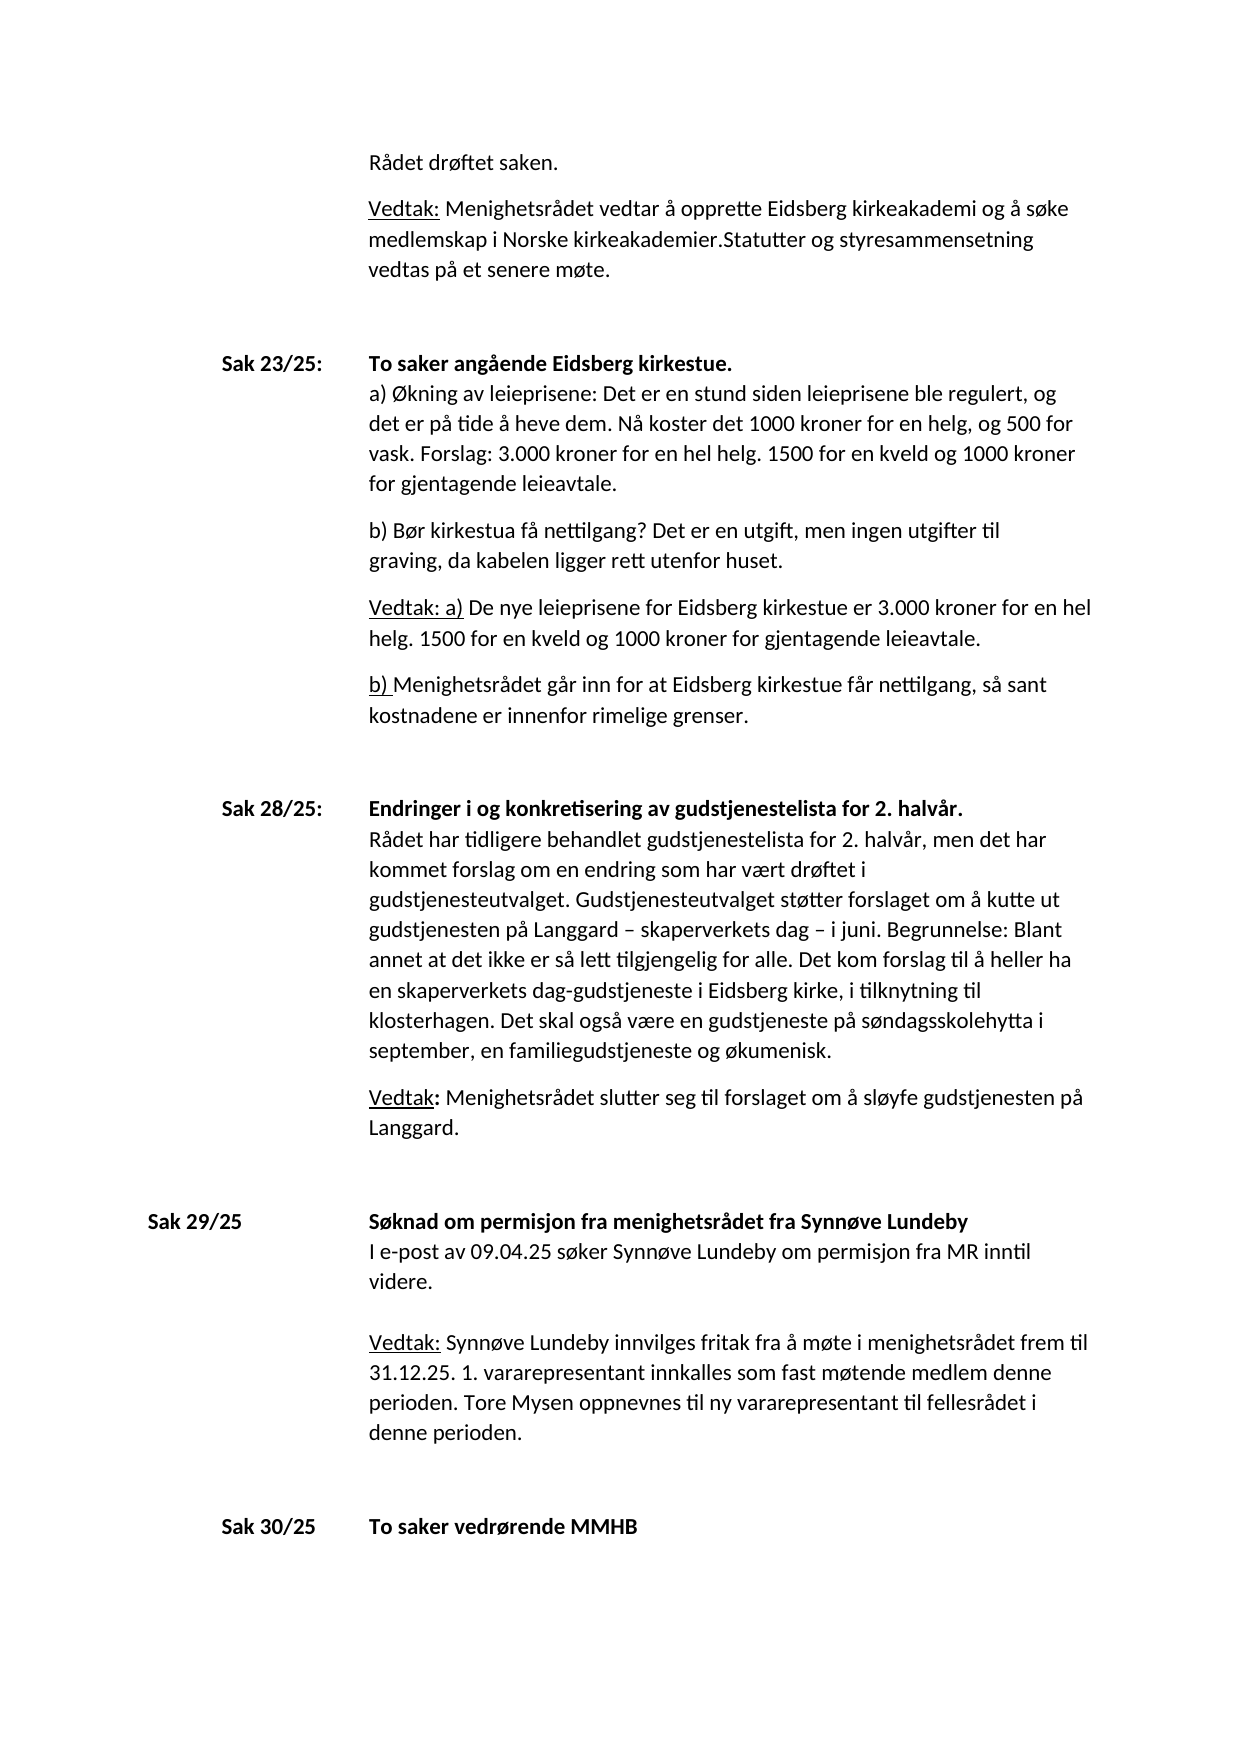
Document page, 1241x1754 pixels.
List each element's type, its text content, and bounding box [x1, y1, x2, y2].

text b) Bør kirkestua få nettilgang? Det er en utgift, men ingen utgifter til graving, da kabelen ligger rett utenfor huset. [368, 516, 1093, 574]
text Vedtak: a) De nye leieprisene for Eidsberg kirkestue er 3.000 kroner for en hel helg. 1500 for en kveld og 1000 kroner for gjentagende leieavtale. [368, 593, 1093, 652]
text Vedtak: Menighetsrådet vedtar å opprette Eidsberg kirkeakademi og å søke medlemskap i Norske kirkeakademier.Statutter og styresammensetning vedtas på et senere møte. [368, 194, 1093, 283]
text Sak 29/25 Søknad om permisjon fra menighetsrådet fra Synnøve Lundeby I e-post av 09.04.25 søker Synnøve Lundeby om permisjon fra MR inntil videre. Vedtak: Synnøve Lundeby innvilges fritak fra å møte i menighetsrådet frem til 31.12.25. 1. vararepresentant innkalles som fast møtende medlem denne perioden. Tore Mysen oppnevnes til ny vararepresentant til fellesrådet i denne perioden. [148, 1207, 1093, 1446]
text Sak 23/25: To saker angående Eidsberg kirkestue. a) Økning av leieprisene: Det er en stund siden leieprisene ble regulert, og det er på tide å heve dem. Nå koster det 1000 kroner for en helg, og 500 for vask. Forslag: 3.000 kroner for en hel helg. 1500 for en kveld og 1000 kroner for gjentagende leieavtale. [222, 349, 1093, 497]
text b) Menighetsrådet går inn for at Eidsberg kirkestue får nettilgang, så sant kostnadene er innenfor rimelige grenser. [368, 671, 1093, 729]
text Sak 28/25: Endringer i og konkretisering av gudstjenestelista for 2. halvår. Rådet har tidligere behandlet gudstjenestelista for 2. halvår, men det har kommet forslag om en endring som har vært drøftet i gudstjenesteutvalget. Gudstjenesteutvalget støtter forslaget om å kutte ut gudstjenesten på Langgard – skaperverkets dag – i juni. Begrunnelse: Blant annet at det ikke er så lett tilgjengelig for alle. Det kom forslag til å heller ha en skaperverkets dag-gudstjeneste i Eidsberg kirke, i tilknytning til klosterhagen. Det skal også være en gudstjeneste på søndagsskolehytta i september, en familiegudstjeneste og økumenisk. [222, 794, 1093, 1064]
text Sak 30/25 To saker vedrørende MMHB [148, 1512, 1093, 1540]
text Rådet drøftet saken. [148, 148, 1093, 176]
text Vedtak: Menighetsrådet slutter seg til forslaget om å sløyfe gudstjenesten på Langgard. [368, 1083, 1093, 1141]
